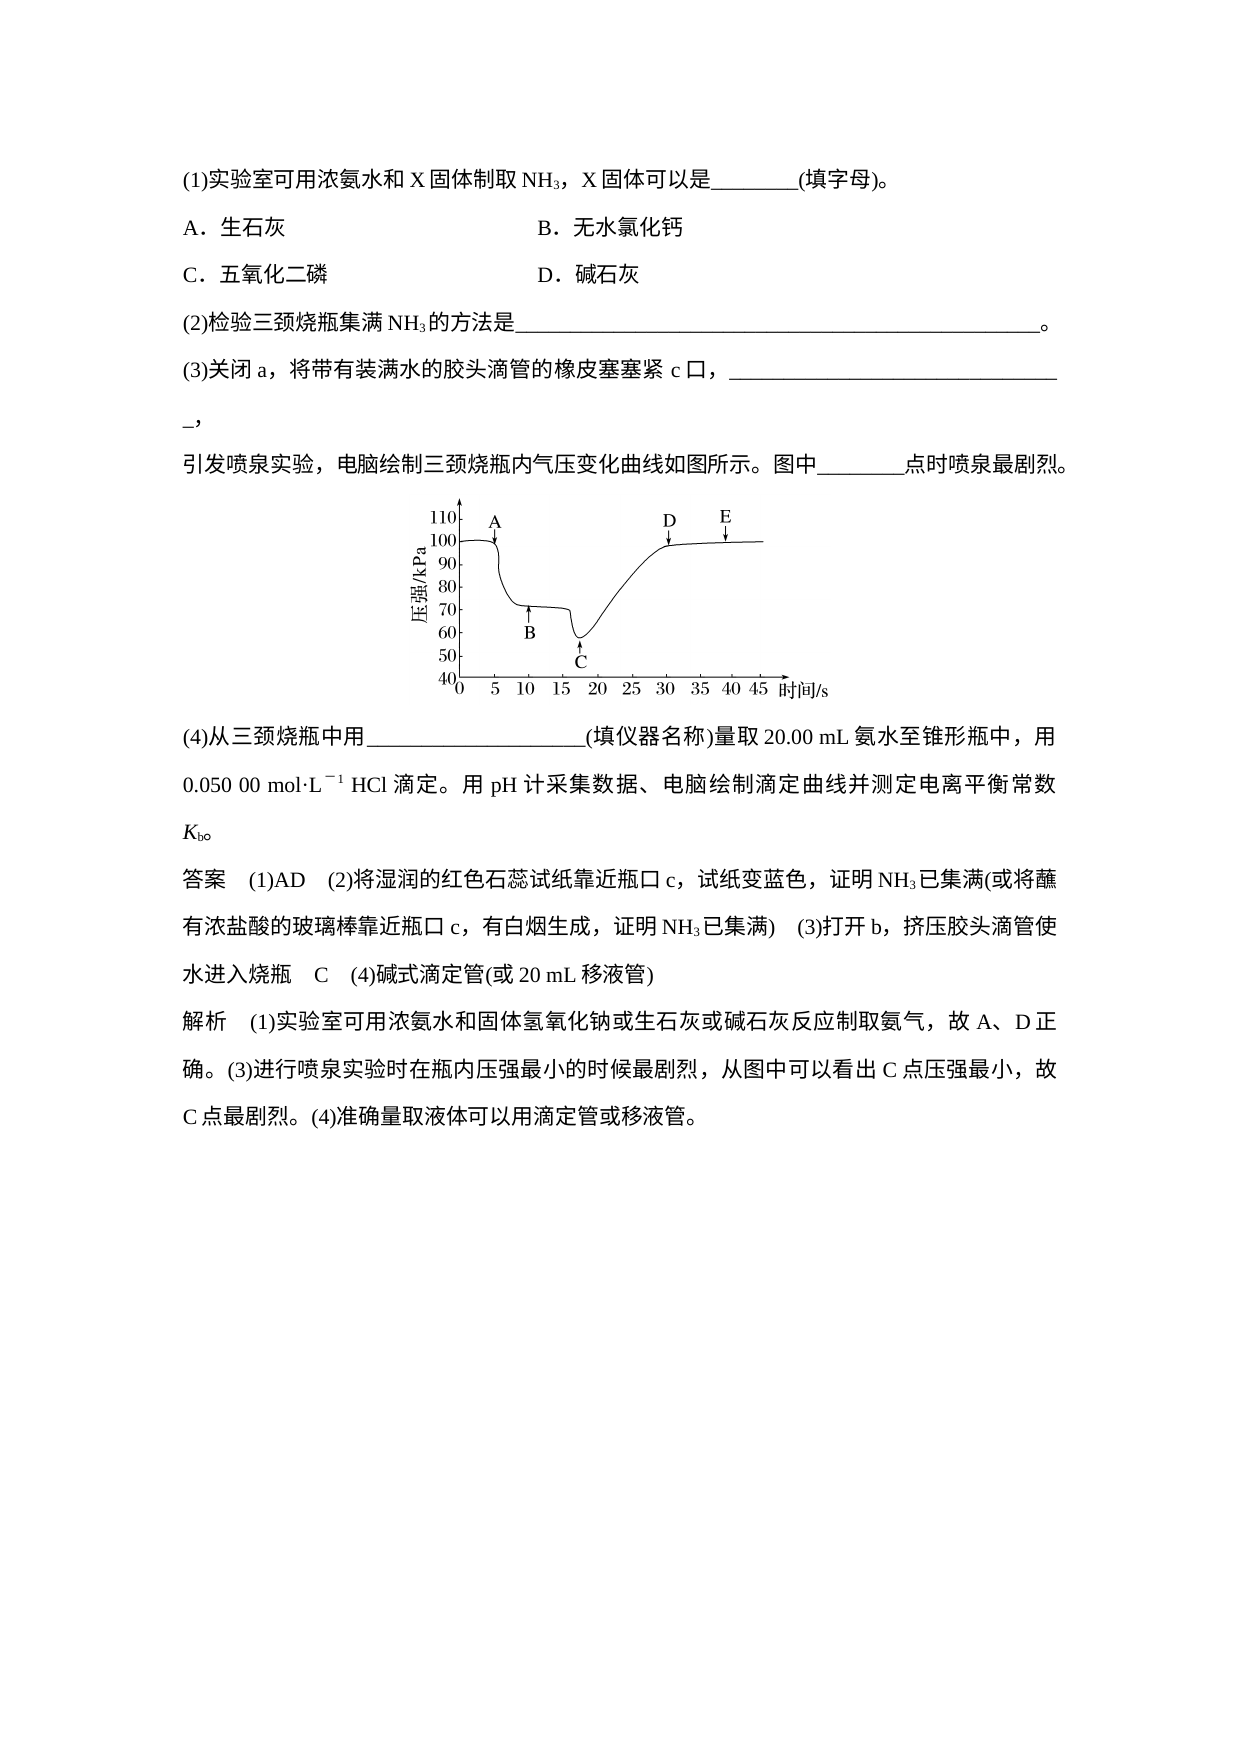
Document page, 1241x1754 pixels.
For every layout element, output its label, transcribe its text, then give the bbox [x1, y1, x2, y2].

text (4)从三颈烧瓶中用____________________(填仪器名称)量取20.00 mL氨水至锥形瓶中，用0.050 00 mol·L－1 HCl滴定。用pH计采集数据、电脑绘制滴定曲线并测定电离平衡常数Kb。 [183, 719, 1058, 846]
text (2)检验三颈烧瓶集满NH3的方法是________________________________________________。 [183, 304, 1058, 336]
text 解析 (1)实验室可用浓氨水和固体氢氧化钠或生石灰或碱石灰反应制取氨气，故A、D正确。(3)进行喷泉实验时在瓶内压强最小的时候最剧烈，从图中可以看出C点压强最小，故C点最剧烈。(4)准确量取液体可以用滴定管或移液管。 [183, 1004, 1058, 1131]
text 引发喷泉实验，电脑绘制三颈烧瓶内气压变化曲线如图所示。图中________点时喷泉最剧烈。 [183, 447, 1058, 479]
text C．五氧化二磷 D．碱石灰 [183, 257, 1058, 289]
text 答案 (1)AD (2)将湿润的红色石蕊试纸靠近瓶口c，试纸变蓝色，证明NH3已集满(或将蘸有浓盐酸的玻璃棒靠近瓶口c，有白烟生成，证明NH3已集满) (3)打开b，挤压胶头滴管使水进入烧瓶 C (4)碱式滴定管(或20 mL移液管) [183, 862, 1058, 988]
text A．生石灰 B．无水氯化钙 [183, 209, 1058, 241]
picture [409, 494, 831, 705]
text (3)关闭a，将带有装满水的胶头滴管的橡皮塞塞紧c口，_______________________________， [183, 352, 1058, 431]
text (1)实验室可用浓氨水和X固体制取NH3，X固体可以是________(填字母)。 [183, 162, 1058, 194]
